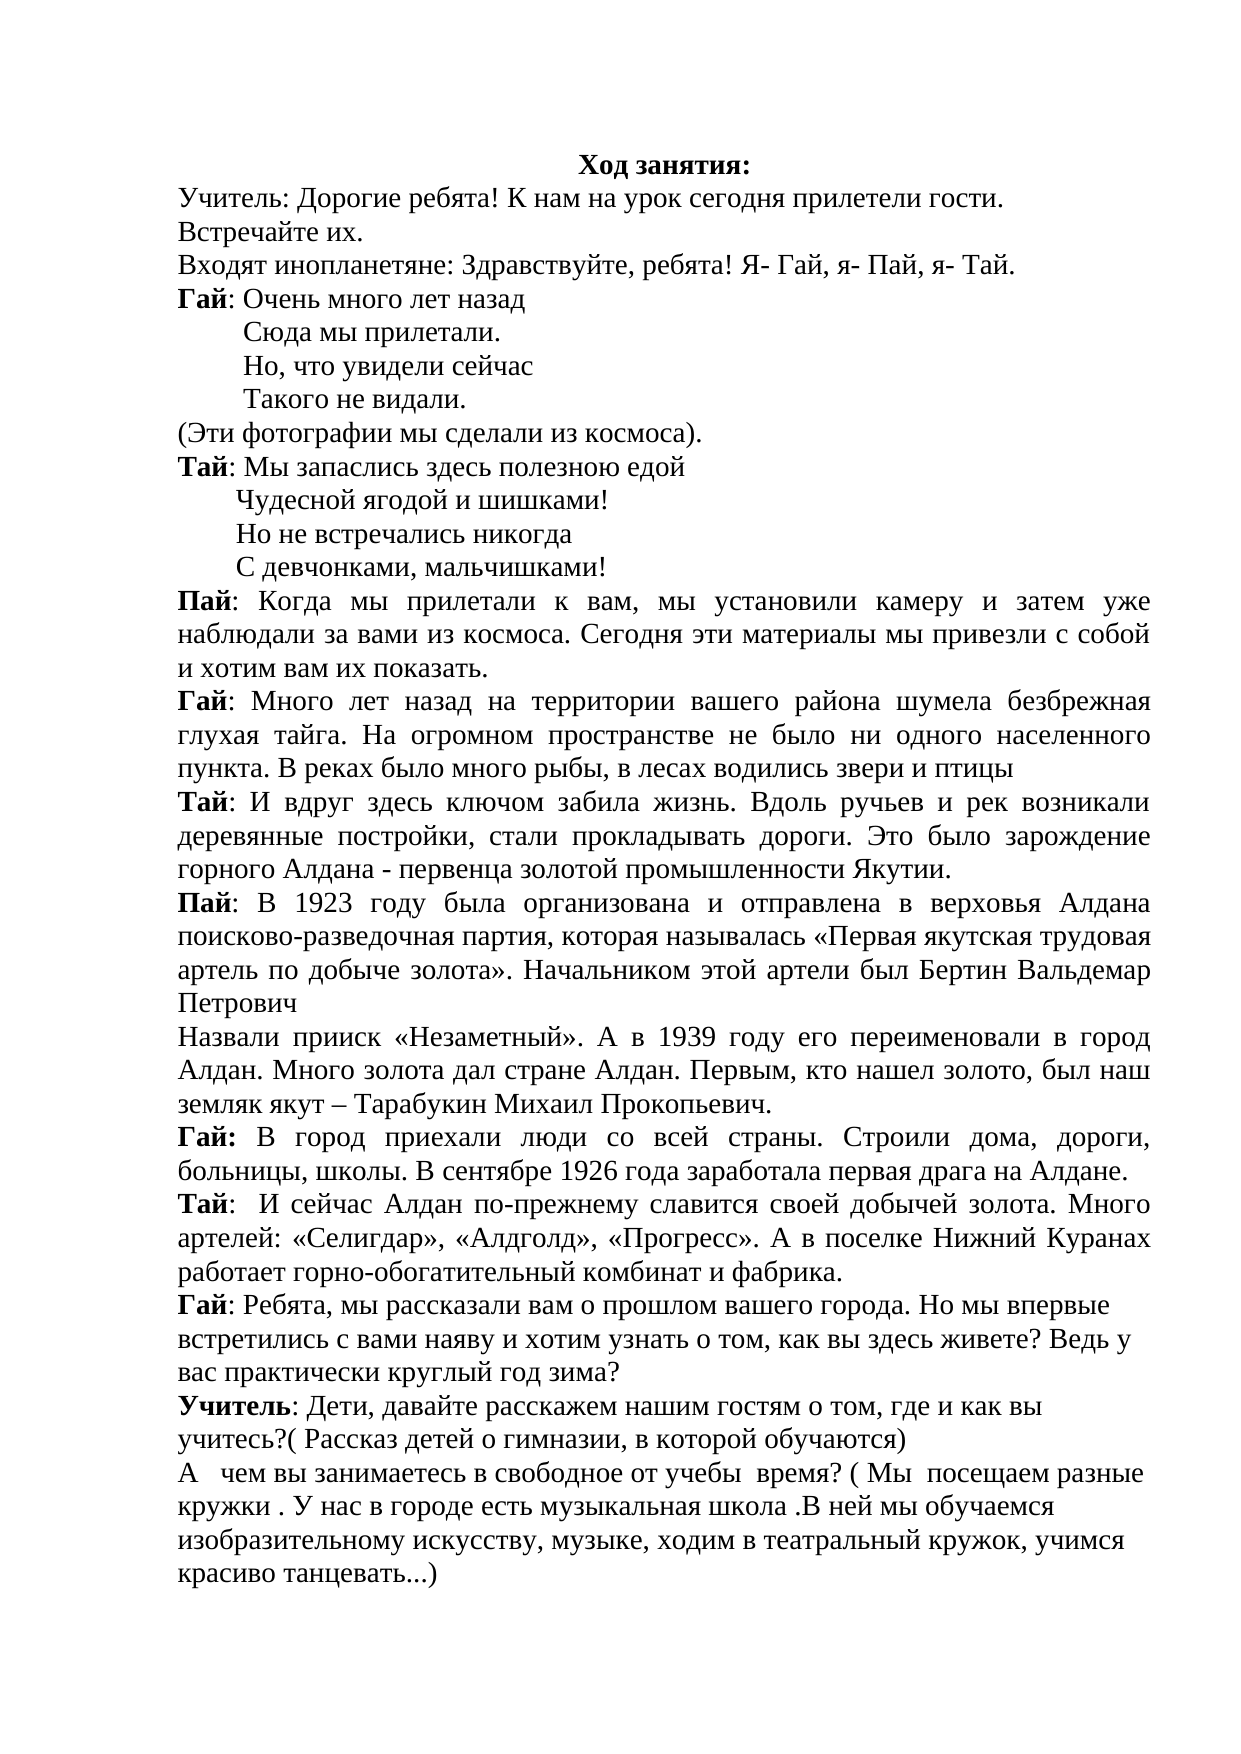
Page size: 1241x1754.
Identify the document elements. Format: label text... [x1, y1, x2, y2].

text Но не встречались никогда [177, 516, 1152, 549]
text (Эти фотографии мы сделали из космоса). [177, 415, 1152, 449]
text Сюда мы прилетали. [177, 314, 1152, 348]
text Учитель: Дети, давайте расскажем нашим гостям о том, где и как вы учитесь?( Рассказ детей о гимназии, в которой обучаются) [177, 1388, 1152, 1455]
text Ход занятия: [177, 147, 1152, 180]
text Пай: Когда мы прилетали к вам, мы установили камеру и затем уже наблюдали за вами из космоса. Сегодня эти материалы мы привезли с собой и хотим вам их показать. [177, 583, 1152, 683]
text Тай: Мы запаслись здесь полезною едой [177, 449, 1152, 482]
text А чем вы занимаетесь в свободное от учебы время? ( Мы посещаем разные кружки . У нас в городе есть музыкальная школа .В ней мы обучаемся изобразительному искусству, музыке, ходим в театральный кружок, учимся красиво танцевать...) [177, 1455, 1152, 1589]
text Входят инопланетяне: Здравствуйте, ребята! Я- Гай, я- Пай, я- Тай. [177, 247, 1152, 281]
text С девчонками, мальчишками! [177, 549, 1152, 583]
text Гай: Очень много лет назад [177, 281, 1152, 314]
text Учитель: Дорогие ребята! К нам на урок сегодня прилетели гости. Встречайте их. [177, 180, 1152, 247]
text Такого не видали. [177, 382, 1152, 415]
text Пай: В 1923 году была организована и отправлена в верховья Алдана поисково-разведочная партия, которая называлась «Первая якутская трудовая артель по добыче золота». Начальником этой артели был Бертин Вальдемар Петрович [177, 885, 1152, 1019]
text Но, что увидели сейчас [177, 348, 1152, 382]
text Гай: В город приехали люди со всей страны. Строили дома, дороги, больницы, школы. В сентябре 1926 года заработала первая драга на Алдане. [177, 1119, 1152, 1187]
text Тай: И сейчас Алдан по-прежнему славится своей добычей золота. Много артелей: «Селигдар», «Алдголд», «Прогресс». А в поселке Нижний Куранах работает горно-обогатительный комбинат и фабрика. [177, 1187, 1152, 1287]
text Чудесной ягодой и шишками! [177, 482, 1152, 516]
text Гай: Ребята, мы рассказали вам о прошлом вашего города. Но мы впервые встретились с вами наяву и хотим узнать о том, как вы здесь живете? Ведь у вас практически круглый год зима? [177, 1287, 1152, 1388]
text Гай: Много лет назад на территории вашего района шумела безбрежная глухая тайга. На огромном пространстве не было ни одного населенного пункта. В реках было много рыбы, в лесах водились звери и птицы [177, 683, 1152, 784]
text Назвали прииск «Незаметный». А в 1939 году его переименовали в город Алдан. Много золота дал стране Алдан. Первым, кто нашел золото, был наш земляк якут – Тарабукин Михаил Прокопьевич. [177, 1019, 1152, 1119]
text Тай: И вдруг здесь ключом забила жизнь. Вдоль ручьев и рек возникали деревянные постройки, стали прокладывать дороги. Это было зарождение горного Алдана - первенца золотой промышленности Якутии. [177, 784, 1152, 885]
